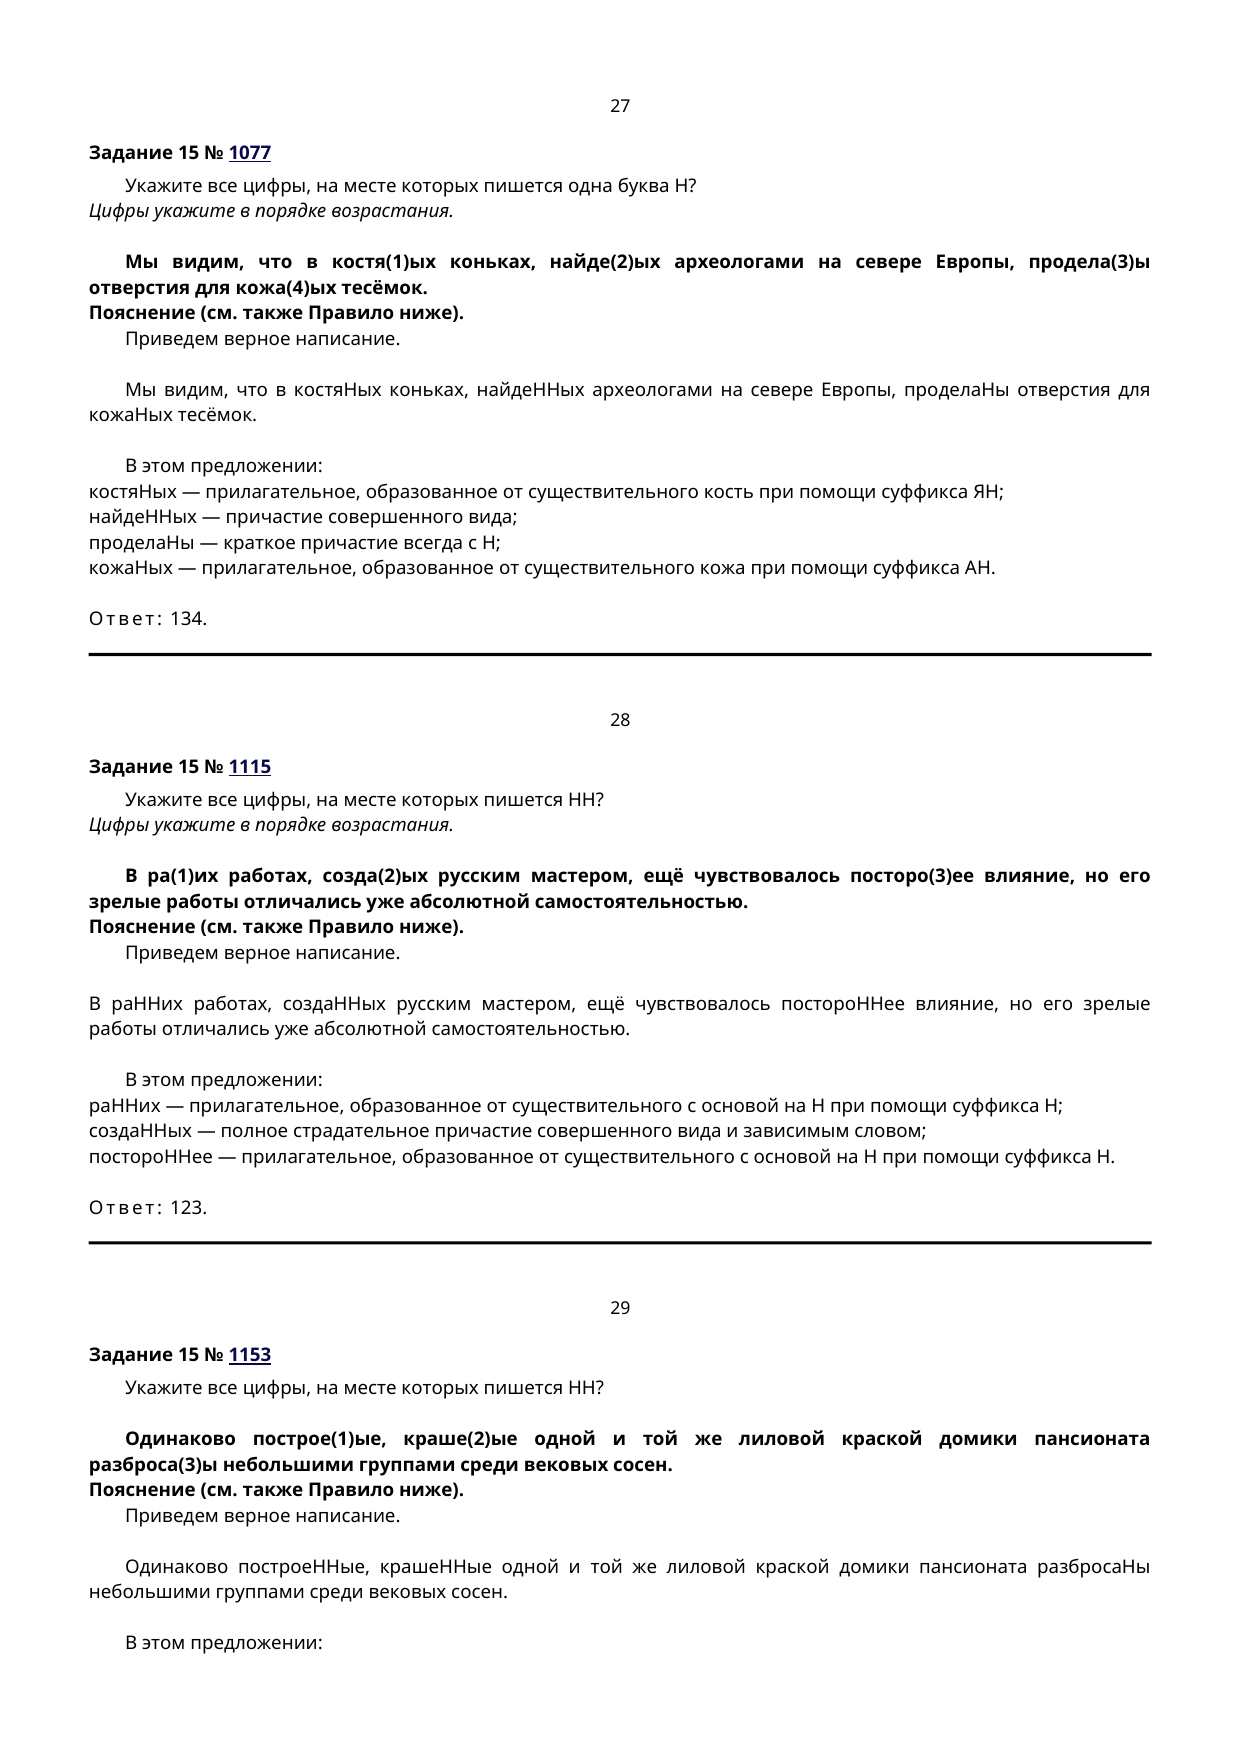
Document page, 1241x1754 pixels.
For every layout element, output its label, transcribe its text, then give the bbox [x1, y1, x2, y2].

text В ра(1)их работах, созда(2)ых русским мастером, ещё чувствовалось посторо(3)ее влияние, но его зрелые работы отличались уже абсолютной самостоятельностью. [89, 862, 1152, 913]
text создаННых — полное страдательное причастие совершенного вида и зависимым словом; [89, 1118, 1152, 1143]
text Укажите все цифры, на месте которых пишется НН? [89, 786, 1152, 811]
text проделаНы — краткое причастие всегда с Н; [89, 529, 1152, 555]
text Одинаково построе(1)ые, краше(2)ые одной и той же лиловой краской домики пансионата разброса(3)ы небольшими группами среди вековых сосен. [89, 1425, 1152, 1476]
text 29 [89, 1291, 1152, 1320]
text Задание 15 № 1115 [89, 753, 1152, 779]
text Пояснение (см. также Правило ниже). [89, 299, 1152, 325]
text найдеННых — причастие совершенного вида; [89, 504, 1152, 529]
text Пояснение (см. также Правило ниже). [89, 913, 1152, 939]
text В этом предложении: [89, 1067, 1152, 1092]
text Задание 15 № 1153 [89, 1342, 1152, 1367]
text Укажите все цифры, на месте которых пишется НН? [89, 1374, 1152, 1400]
text Приведем верное написание. [89, 939, 1152, 964]
text Приведем верное написание. [89, 325, 1152, 351]
text Цифры укажите в порядке возрастания. [89, 197, 1152, 223]
text Ответ: 134. [89, 606, 1152, 631]
text Ответ: 123. [89, 1194, 1152, 1220]
text Мы видим, что в костяНых коньках, найдеННых археологами на севере Европы, проделаНы отверстия для кожаНых тесёмок. [89, 376, 1152, 427]
text постороННее — прилагательное, образованное от существительного с основой на Н при помощи суффикса Н. [89, 1143, 1152, 1169]
text В этом предложении: [89, 453, 1152, 478]
text 27 [89, 89, 1152, 117]
text Укажите все цифры, на месте которых пишется одна буква Н? [89, 172, 1152, 197]
text Приведем верное написание. [89, 1502, 1152, 1527]
text Задание 15 № 1077 [89, 139, 1152, 165]
text Мы видим, что в костя(1)ых коньках, найде(2)ых археологами на севере Европы, продела(3)ы отверстия для кожа(4)ых тесёмок. [89, 248, 1152, 299]
text 28 [89, 703, 1152, 731]
text раННих — прилагательное, образованное от существительного с основой на Н при помощи суффикса Н; [89, 1092, 1152, 1118]
text Одинаково построеННые, крашеННые одной и той же лиловой краской домики пансионата разбросаНы небольшими группами среди вековых сосен. [89, 1553, 1152, 1604]
text Пояснение (см. также Правило ниже). [89, 1476, 1152, 1502]
text костяНых — прилагательное, образованное от существительного кость при помощи суффикса ЯН; [89, 478, 1152, 504]
text Цифры укажите в порядке возрастания. [89, 811, 1152, 837]
text В раННих работах, создаННых русским мастером, ещё чувствовалось постороННее влияние, но его зрелые работы отличались уже абсолютной самостоятельностью. [89, 990, 1152, 1041]
text В этом предложении: [89, 1629, 1152, 1655]
text кожаНых — прилагательное, образованное от существительного кожа при помощи суффикса АН. [89, 555, 1152, 580]
